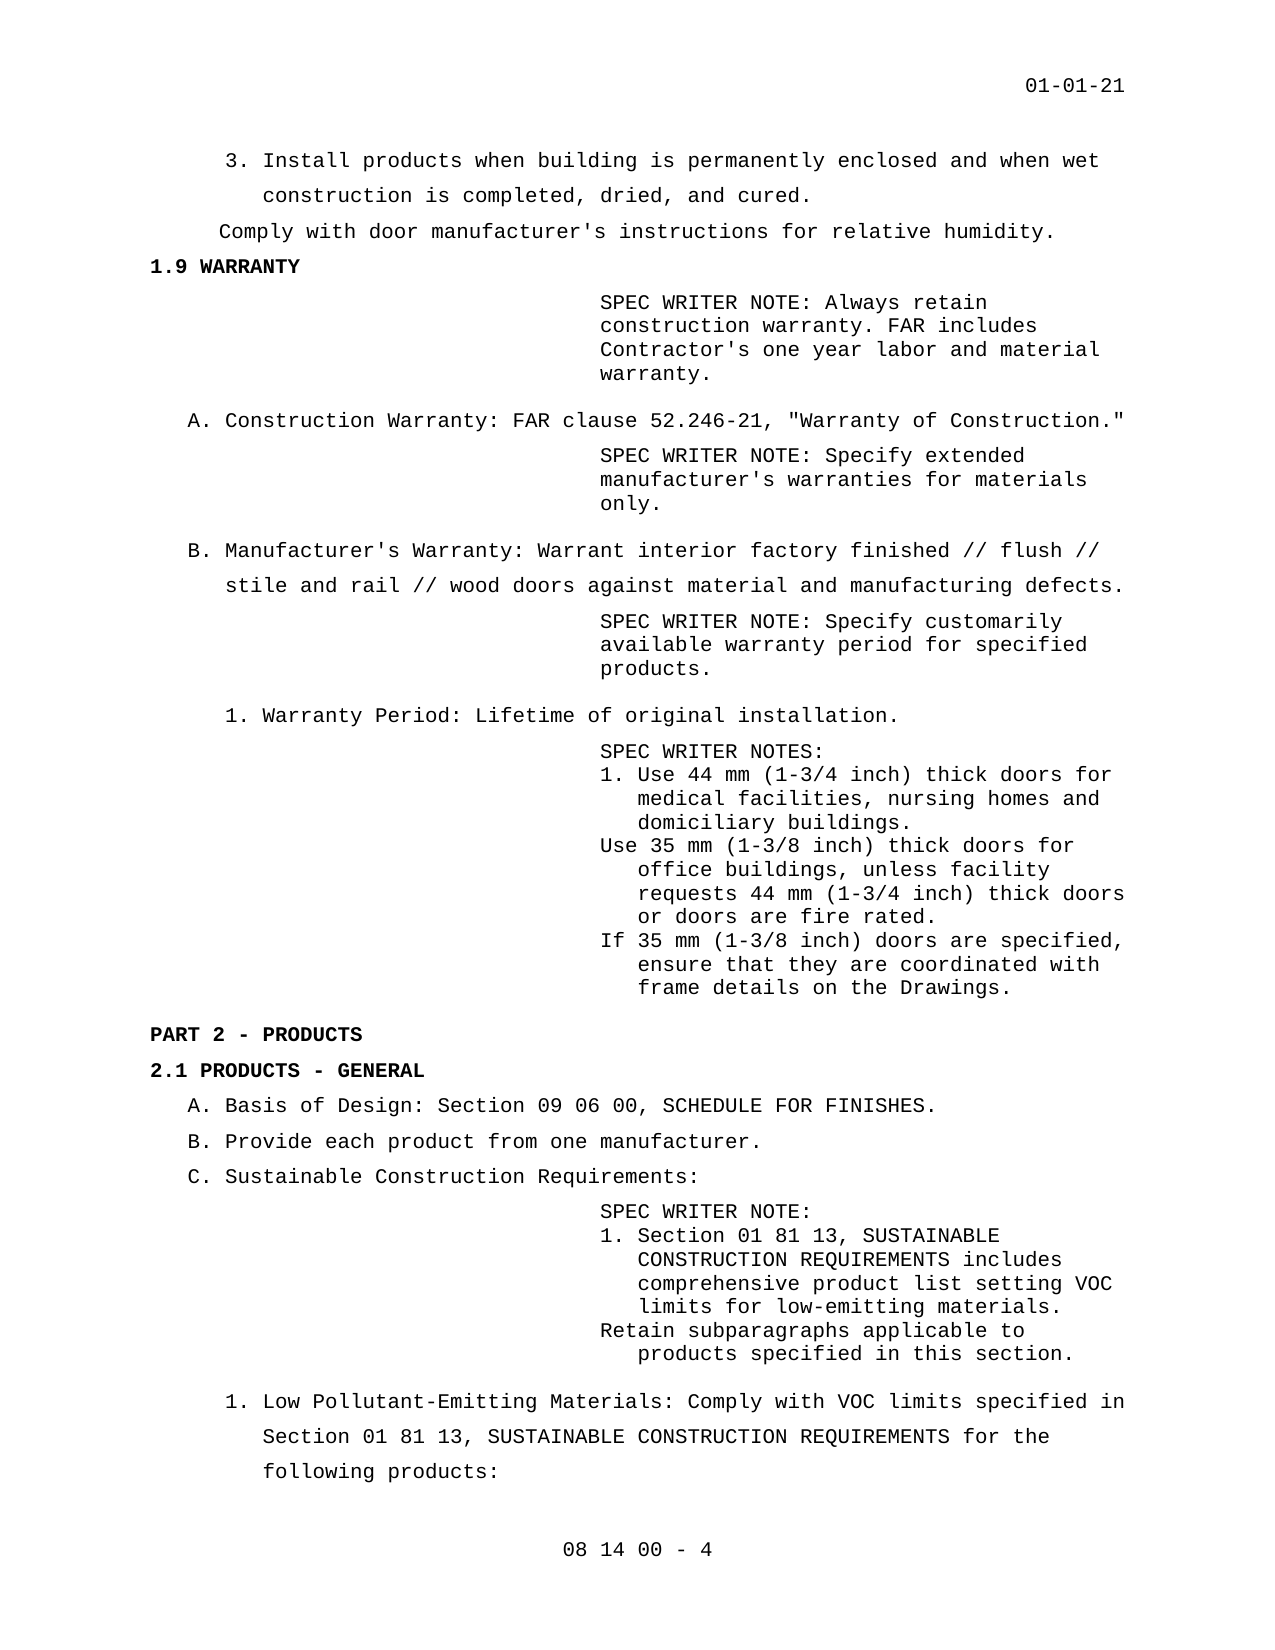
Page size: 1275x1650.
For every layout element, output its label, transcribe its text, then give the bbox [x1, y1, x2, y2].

text Comply with door manufacturer's instructions for relative humidity. [150, 221, 1125, 244]
text If 35 mm (1-3/8 inch) doors are specified, ensure that they are coordinated with frame details on the Drawings. [600, 930, 1125, 1001]
text Basis of Design: Section 09 06 00, SCHEDULE FOR FINISHES. [187, 1095, 1125, 1119]
list Use 44 mm (1-3/4 inch) thick doors for medical facilities, nursing homes and domiciliary buildings. [600, 764, 1125, 835]
text SPEC WRITER NOTES: [600, 741, 1125, 764]
text PRODUCTS [150, 1024, 1125, 1048]
text Manufacturer's Warranty: Warrant interior factory finished // flush // stile and rail // wood doors against material and manufacturing defects. [187, 540, 1125, 599]
text SPEC WRITER NOTE: Always retain construction warranty. FAR includes Contractor's one year labor and material warranty. [600, 292, 1125, 386]
text Install products when building is permanently enclosed and when wet construction is completed, dried, and cured. [225, 150, 1125, 209]
text Retain subparagraphs applicable to products specified in this section. [600, 1320, 1125, 1367]
text Sustainable Construction Requirements: [187, 1166, 1125, 1190]
text Use 35 mm (1-3/8 inch) thick doors for office buildings, unless facility requests 44 mm (1-3/4 inch) thick doors or doors are fire rated. [600, 835, 1125, 930]
text SPEC WRITER NOTE: [600, 1202, 1125, 1225]
text SPEC WRITER NOTE: Specify customarily available warranty period for specified products. [600, 611, 1125, 682]
text Low Pollutant-Emitting Materials: Comply with VOC limits specified in Section 01 81 13, SUSTAINABLE CONSTRUCTION REQUIREMENTS for the following products: [225, 1391, 1125, 1485]
text SPEC WRITER NOTE: Specify extended manufacturer's warranties for materials only. [600, 445, 1125, 516]
text Warranty Period: Lifetime of original installation. [225, 705, 1125, 729]
list Section 01 81 13, SUSTAINABLE CONSTRUCTION REQUIREMENTS includes comprehensive product list setting VOC limits for low-emitting materials. [600, 1225, 1125, 1320]
text Construction Warranty: FAR clause 52.246-21, "Warranty of Construction." [187, 410, 1125, 433]
text Provide each product from one manufacturer. [187, 1131, 1125, 1154]
text WARRANTY [150, 256, 1125, 280]
text PRODUCTS - GENERAL [150, 1060, 1125, 1083]
